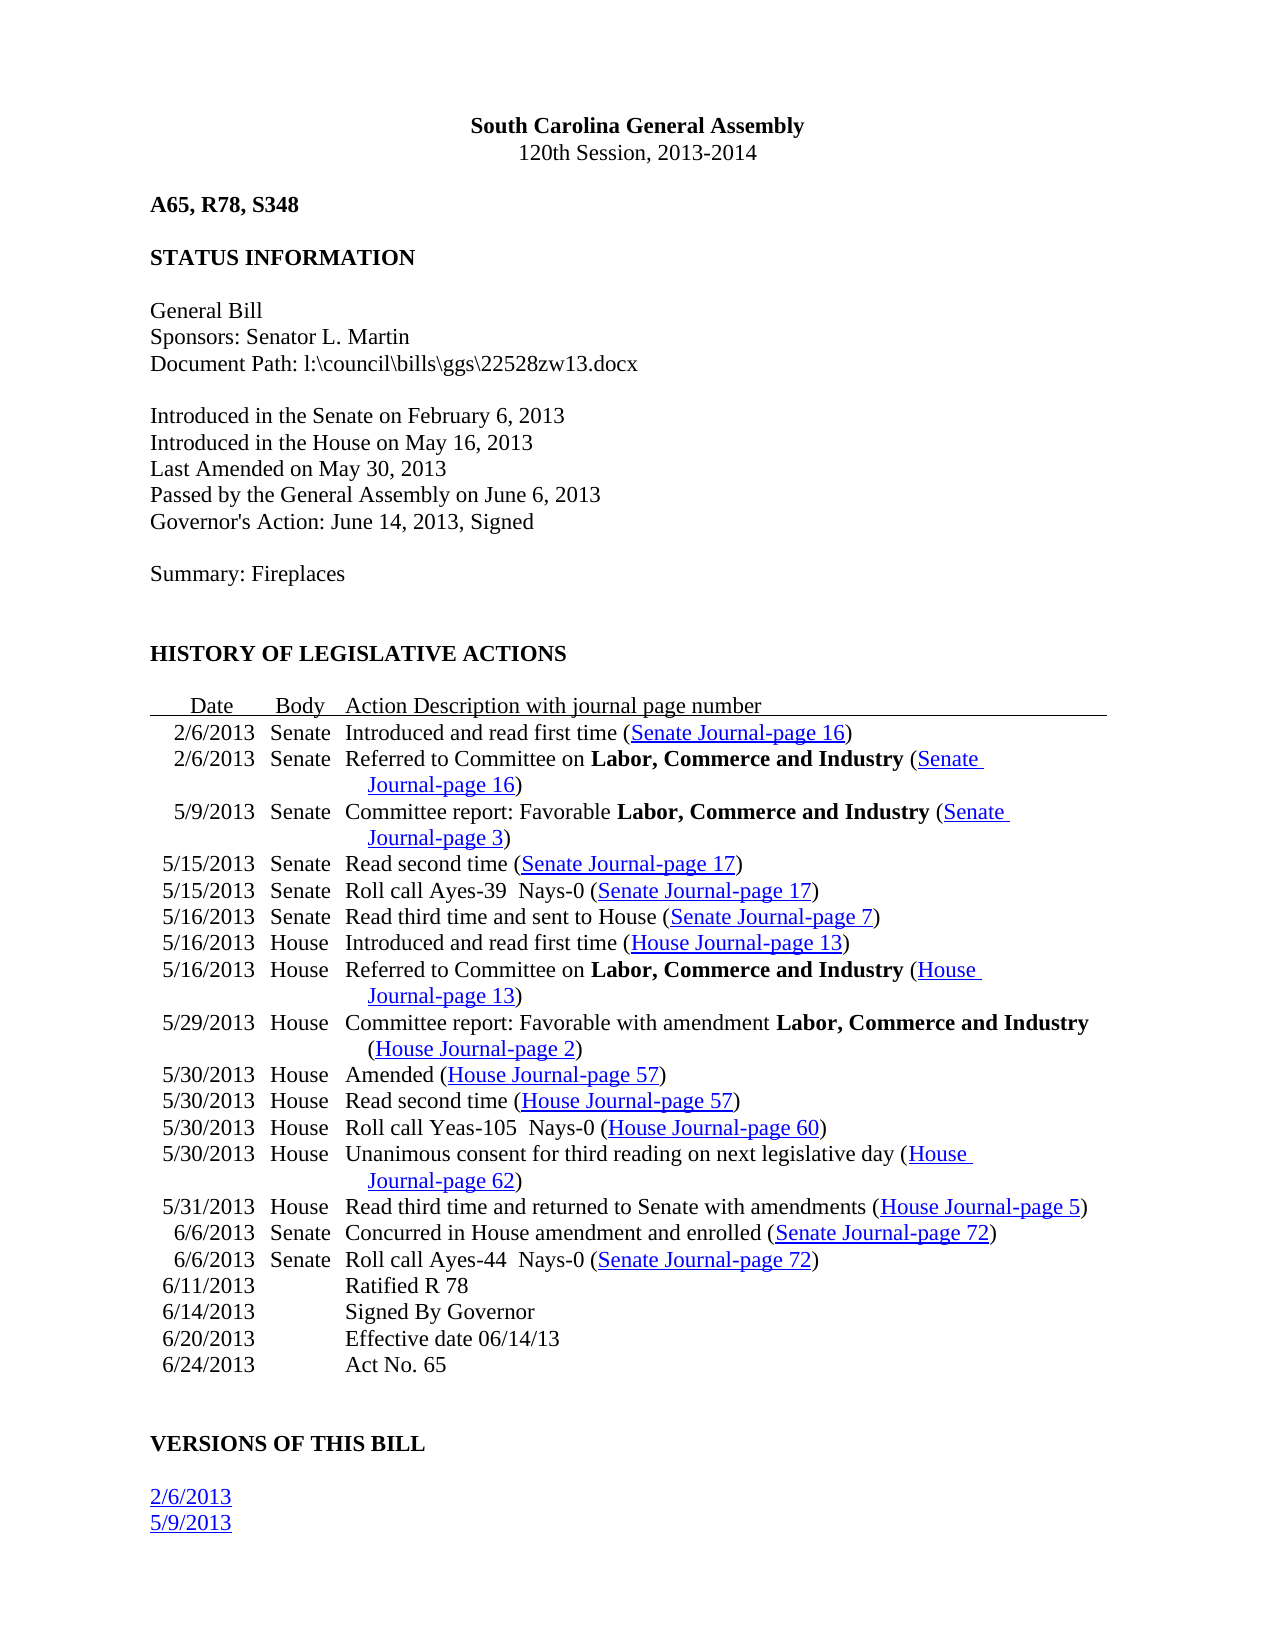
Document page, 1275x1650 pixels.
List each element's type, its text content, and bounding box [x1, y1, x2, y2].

text Passed by the General Assembly on June 6, 2013 [150, 481, 1125, 508]
text 5/30/2013 House Roll call Yeas-105 Nays-0 (House Journal-page 60) [150, 1114, 1125, 1140]
text 5/15/2013 Senate Roll call Ayes-39 Nays-0 (Senate Journal-page 17) [150, 877, 1125, 903]
text VERSIONS OF THIS BILL [150, 1430, 1125, 1457]
text 5/16/2013 Senate Read third time and sent to House (Senate Journal-page 7) [150, 903, 1125, 929]
text Document Path: l:\council\bills\ggs\22528zw13.docx [150, 350, 1125, 376]
text A65, R78, S348 [150, 192, 1125, 218]
text 6/14/2013 Signed By Governor [150, 1298, 1125, 1325]
text South Carolina General Assembly [150, 112, 1125, 139]
text 5/16/2013 House Referred to Committee on Labor, Commerce and Industry (House Journal-page 13) [150, 956, 1125, 1008]
text 6/24/2013 Act No. 65 [150, 1351, 1125, 1377]
text 2/6/2013 Senate Introduced and read first time (Senate Journal-page 16) [150, 719, 1125, 745]
text Governor's Action: June 14, 2013, Signed [150, 508, 1125, 534]
text 6/6/2013 Senate Roll call Ayes-44 Nays-0 (Senate Journal-page 72) [150, 1246, 1125, 1272]
text Last Amended on May 30, 2013 [150, 455, 1125, 481]
text 5/30/2013 House Amended (House Journal-page 57) [150, 1061, 1125, 1088]
text 5/9/2013 [150, 1509, 1125, 1536]
text General Bill [150, 297, 1125, 323]
text 2/6/2013 [150, 1483, 1125, 1509]
text 2/6/2013 Senate Referred to Committee on Labor, Commerce and Industry (Senate Journal-page 16) [150, 745, 1125, 798]
text Introduced in the Senate on February 6, 2013 [150, 402, 1125, 429]
text HISTORY OF LEGISLATIVE ACTIONS [150, 639, 1125, 666]
text Date Body Action Description with journal page number [150, 692, 1125, 719]
text 5/31/2013 House Read third time and returned to Senate with amendments (House Journal-page 5) [150, 1193, 1125, 1219]
text Introduced in the House on May 16, 2013 [150, 429, 1125, 455]
text 5/9/2013 Senate Committee report: Favorable Labor, Commerce and Industry (Senate Journal-page 3) [150, 798, 1125, 850]
text 6/11/2013 Ratified R 78 [150, 1272, 1125, 1298]
text 6/6/2013 Senate Concurred in House amendment and enrolled (Senate Journal-page 72) [150, 1219, 1125, 1246]
text STATUS INFORMATION [150, 244, 1125, 271]
text 5/16/2013 House Introduced and read first time (House Journal-page 13) [150, 929, 1125, 956]
text 5/15/2013 Senate Read second time (Senate Journal-page 17) [150, 850, 1125, 877]
text 5/29/2013 House Committee report: Favorable with amendment Labor, Commerce and Industry (House Journal-page 2) [150, 1008, 1125, 1061]
text 5/30/2013 House Read second time (House Journal-page 57) [150, 1088, 1125, 1114]
text 5/30/2013 House Unanimous consent for third reading on next legislative day (House Journal-page 62) [150, 1140, 1125, 1193]
text Summary: Fireplaces [150, 561, 1125, 587]
text 120th Session, 2013-2014 [150, 139, 1125, 165]
text 6/20/2013 Effective date 06/14/13 [150, 1325, 1125, 1351]
text Sponsors: Senator L. Martin [150, 323, 1125, 350]
